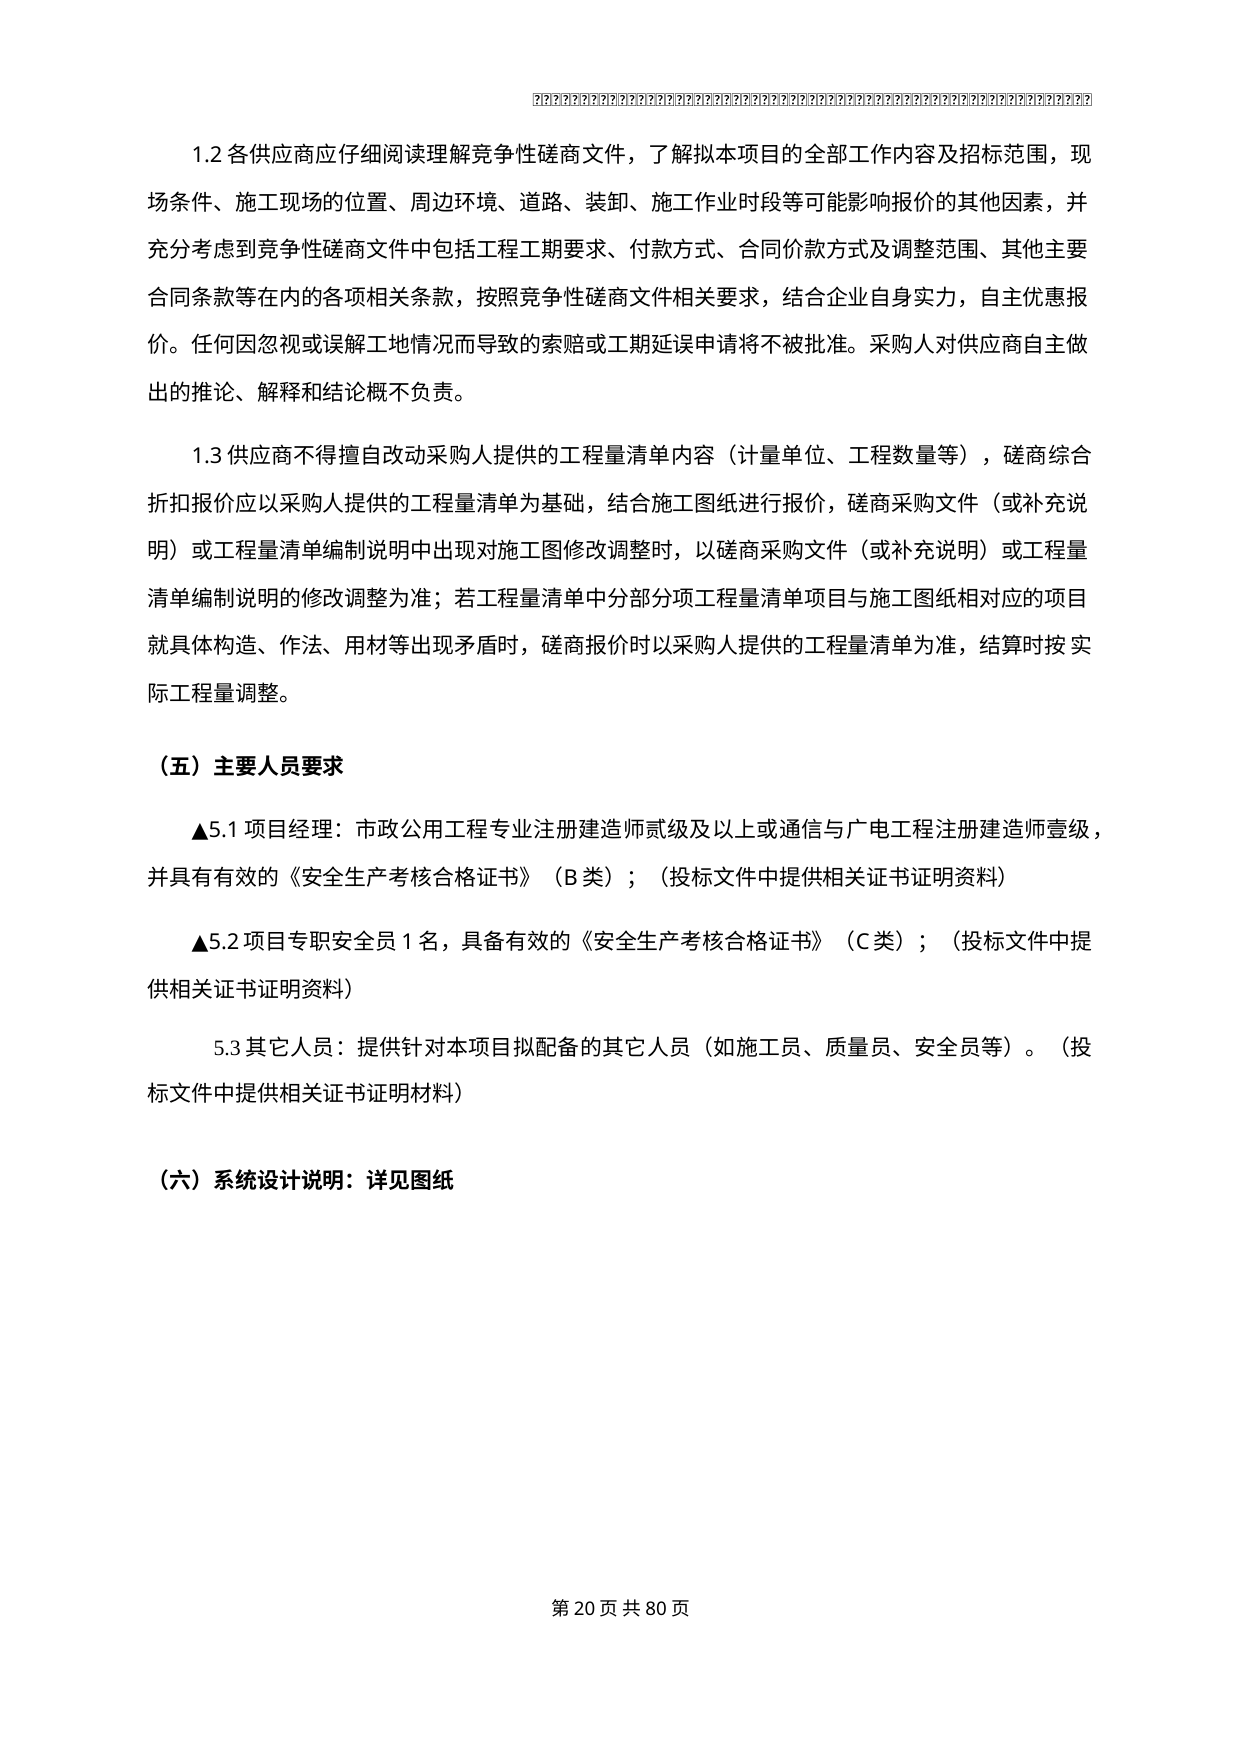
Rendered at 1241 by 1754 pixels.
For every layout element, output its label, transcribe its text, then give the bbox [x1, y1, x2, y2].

text 1.2各供应商应仔细阅读理解竞争性磋商文件，了解拟本项目的全部工作内容及招标范围，现场条件、施工现场的位置、周边环境、道路、装卸、施工作业时段等可能影响报价的其他因素，并充分考虑到竞争性磋商文件中包括工程工期要求、付款方式、合同价款方式及调整范围、其他主要合同条款等在内的各项相关条款，按照竞争性磋商文件相关要求，结合企业自身实力，自主优惠报价。任何因忽视或误解工地情况而导致的索赔或工期延误申请将不被批准。采购人对供应商自主做出的推论、解释和结论概不负责。 [148, 137, 1092, 406]
text 5.3其它人员：提供针对本项目拟配备的其它人员（如施工员、质量员、安全员等）。（投标文件中提供相关证书证明材料） [148, 1019, 1092, 1111]
text （六）系统设计说明：详见图纸 [148, 1163, 1092, 1194]
text ▲5.2项目专职安全员1名，具备有效的《安全生产考核合格证书》（C类）；（投标文件中提供相关证书证明资料） [148, 924, 1092, 1003]
list 主要人员要求 [148, 749, 1092, 780]
text ▲5.1项目经理：市政公用工程专业注册建造师贰级及以上或通信与广电工程注册建造师壹级，并具有有效的《安全生产考核合格证书》（B类）；（投标文件中提供相关证书证明资料） [148, 812, 1092, 892]
text 1.3供应商不得擅自改动采购人提供的工程量清单内容（计量单位、工程数量等），磋商综合折扣报价应以采购人提供的工程量清单为基础，结合施工图纸进行报价，磋商采购文件（或补充说明）或工程量清单编制说明中出现对施工图修改调整时，以磋商采购文件（或补充说明）或工程量清单编制说明的修改调整为准；若工程量清单中分部分项工程量清单项目与施工图纸相对应的项目就具体构造、作法、用材等出现矛盾时，磋商报价时以采购人提供的工程量清单为准，结算时按实际工程量调整。 [148, 438, 1092, 708]
